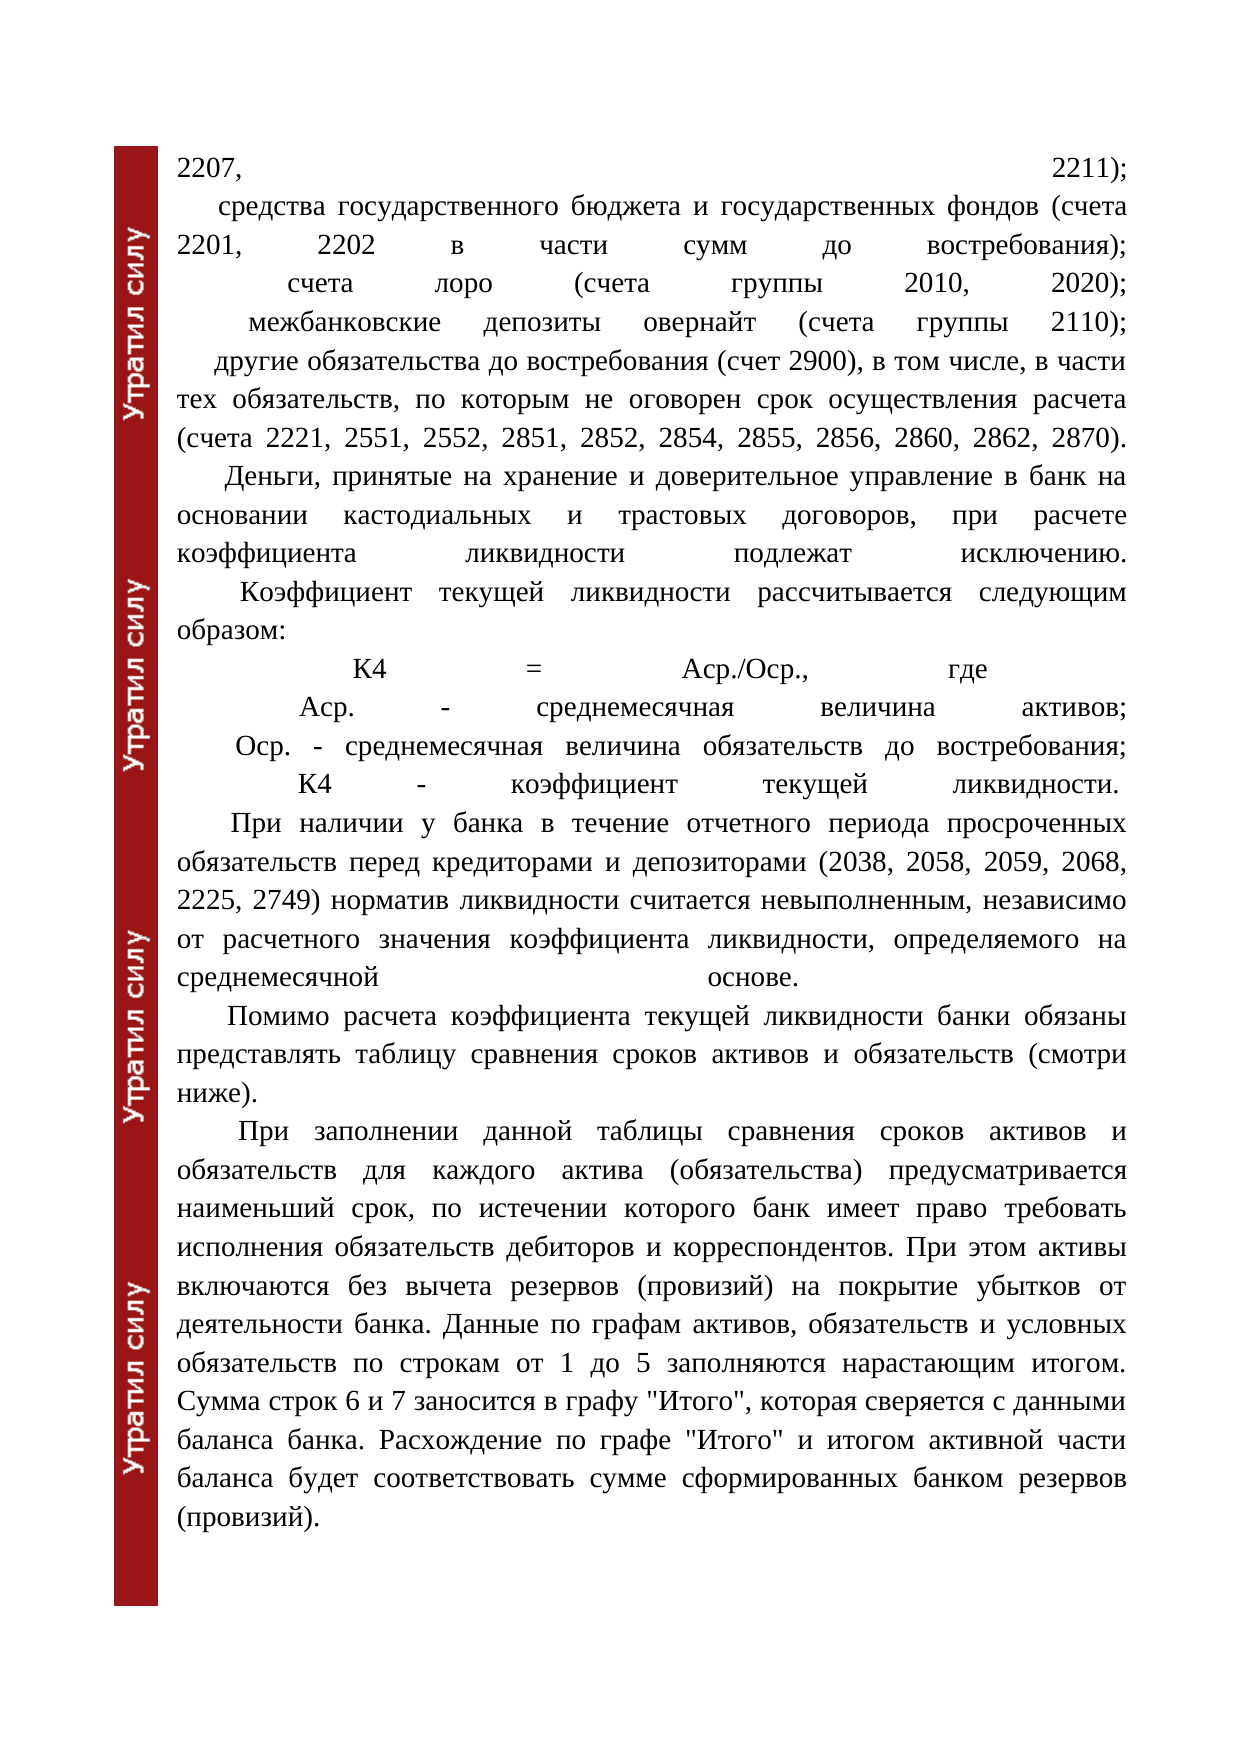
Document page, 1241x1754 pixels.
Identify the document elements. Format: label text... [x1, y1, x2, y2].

picture [114, 146, 158, 150]
picture [114, 1532, 158, 1606]
